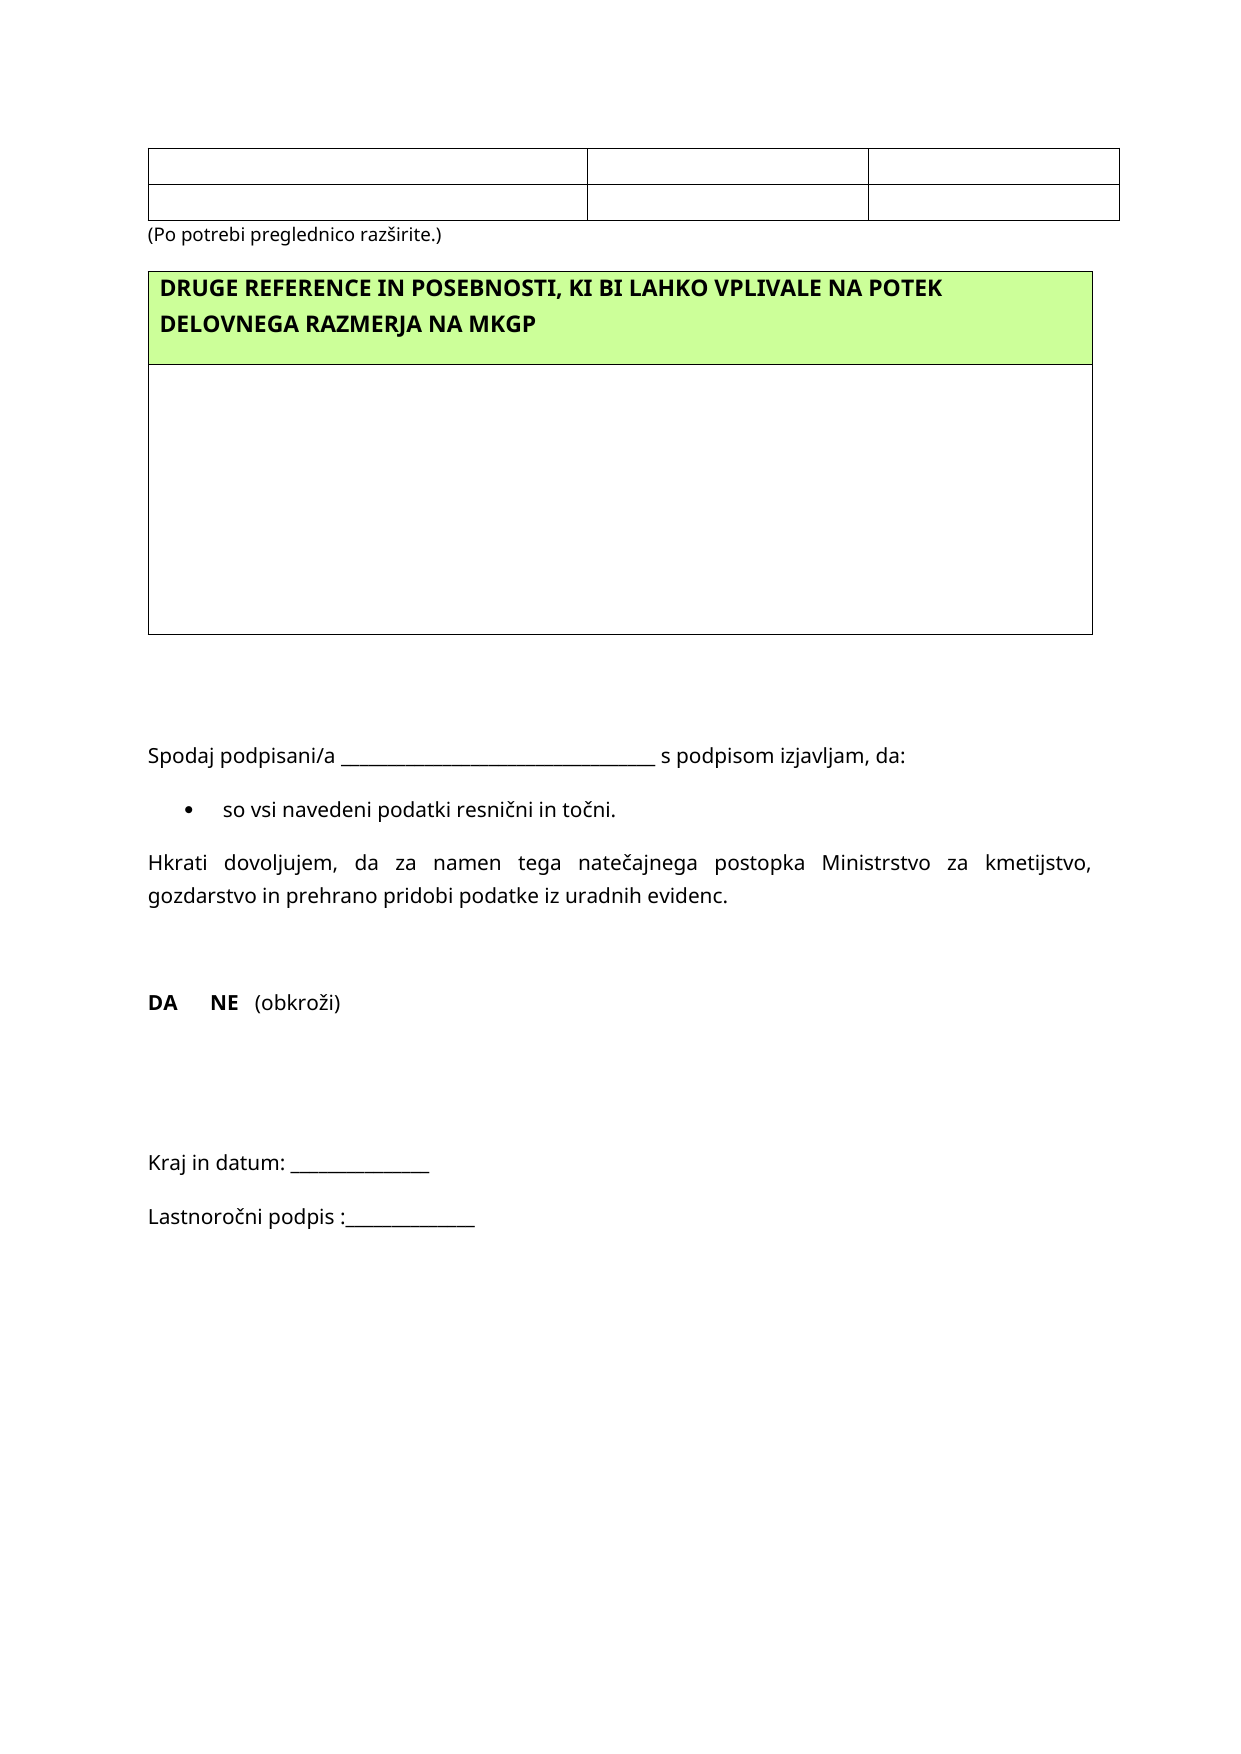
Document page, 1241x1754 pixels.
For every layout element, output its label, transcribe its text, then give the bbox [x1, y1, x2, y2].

table_cell [869, 185, 1119, 220]
table_cell [149, 149, 587, 184]
table_cell [149, 185, 587, 220]
text Kraj in datum: _______________ [148, 1148, 1093, 1177]
text Hkrati dovoljujem, da za namen tega natečajnega postopka Ministrstvo za kmetijstvo, gozdarstvo in prehrano pridobi podatke iz uradnih evidenc. [148, 848, 1093, 909]
table_cell [149, 365, 1092, 634]
text Spodaj podpisani/a __________________________________ s podpisom izjavljam, da: [148, 742, 1093, 770]
text DA NE (obkroži) [148, 988, 1093, 1016]
text (Po potrebi preglednico razširite.) [148, 221, 1093, 246]
list so vsi navedeni podatki resnični in točni. [185, 795, 1093, 823]
table_cell [869, 149, 1119, 184]
table_header DRUGE REFERENCE IN POSEBNOSTI, KI BI LAHKO VPLIVALE NA POTEK DELOVNEGA RAZMERJA NA MKGP [149, 272, 1092, 364]
text Lastnoročni podpis :______________ [148, 1202, 1093, 1230]
table_cell [588, 149, 868, 184]
table_cell [588, 185, 868, 220]
